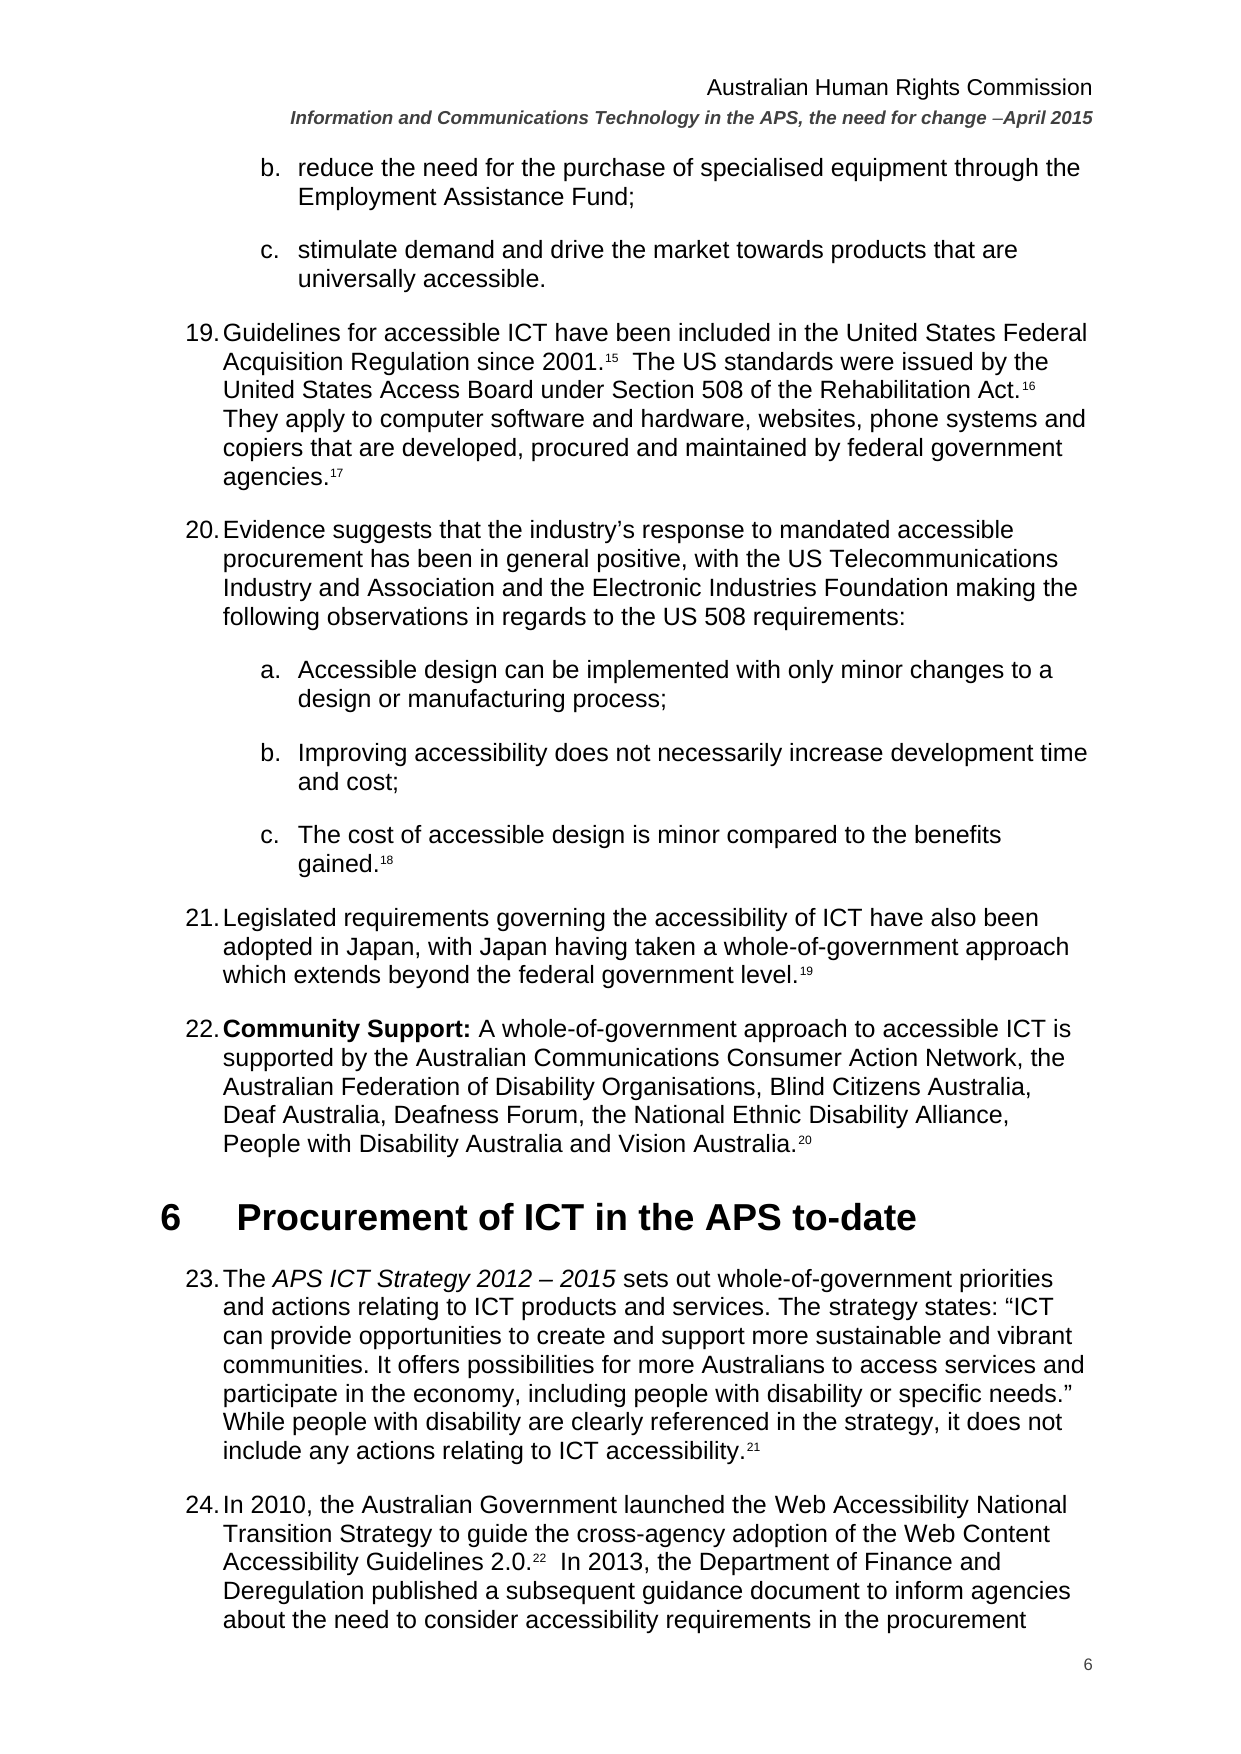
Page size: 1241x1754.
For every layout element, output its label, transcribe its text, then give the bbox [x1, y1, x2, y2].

list reduce the need for the purchase of specialised equipment through the Employment Assistance Fund; [260, 153, 1092, 211]
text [185, 1490, 1092, 1634]
list Improving accessibility does not necessarily increase development time and cost; [260, 738, 1092, 796]
text Guidelines for accessible ICT have been included in the United States Federal Acquisition Regulation since 2001. The US standards were issued by the United States Access Board under Section 508 of the Rehabilitation Act. They apply to computer software and hardware, websites, phone systems and copiers that are developed, procured and maintained by federal government agencies. [185, 318, 1092, 491]
text Legislated requirements governing the accessibility of ICT have also been adopted in Japan, with Japan having taken a whole-of-government approach which extends beyond the federal government level. [185, 903, 1092, 989]
list Accessible design can be implemented with only minor changes to a design or manufacturing process; [260, 656, 1092, 713]
text The APS ICT Strategy 2012 – 2015 sets out whole-of-government priorities and actions relating to ICT products and services. The strategy states: “ICT can provide opportunities to create and support more sustainable and vibrant communities. It offers possibilities for more Australians to access services and participate in the economy, including people with disability or specific needs.” While people with disability are clearly referenced in the strategy, it does not include any actions relating to ICT accessibility. [185, 1264, 1092, 1465]
text Community Support: A whole-of-government approach to accessible ICT is supported by the Australian Communications Consumer Action Network, the Australian Federation of Disability Organisations, Blind Citizens Australia, Deaf Australia, Deafness Forum, the National Ethnic Disability Alliance, People with Disability Australia and Vision Australia. [185, 1014, 1092, 1158]
subtitle Procurement of ICT in the APS to-date [160, 1196, 1092, 1239]
text Evidence suggests that the industry’s response to mandated accessible procurement has been in general positive, with the US Telecommunications Industry and Association and the Electronic Industries Foundation making the following observations in regards to the US 508 requirements: [185, 516, 1092, 631]
list stimulate demand and drive the market towards products that are universally accessible. [260, 236, 1092, 293]
list The cost of accessible design is minor compared to the benefits gained. [260, 821, 1092, 878]
